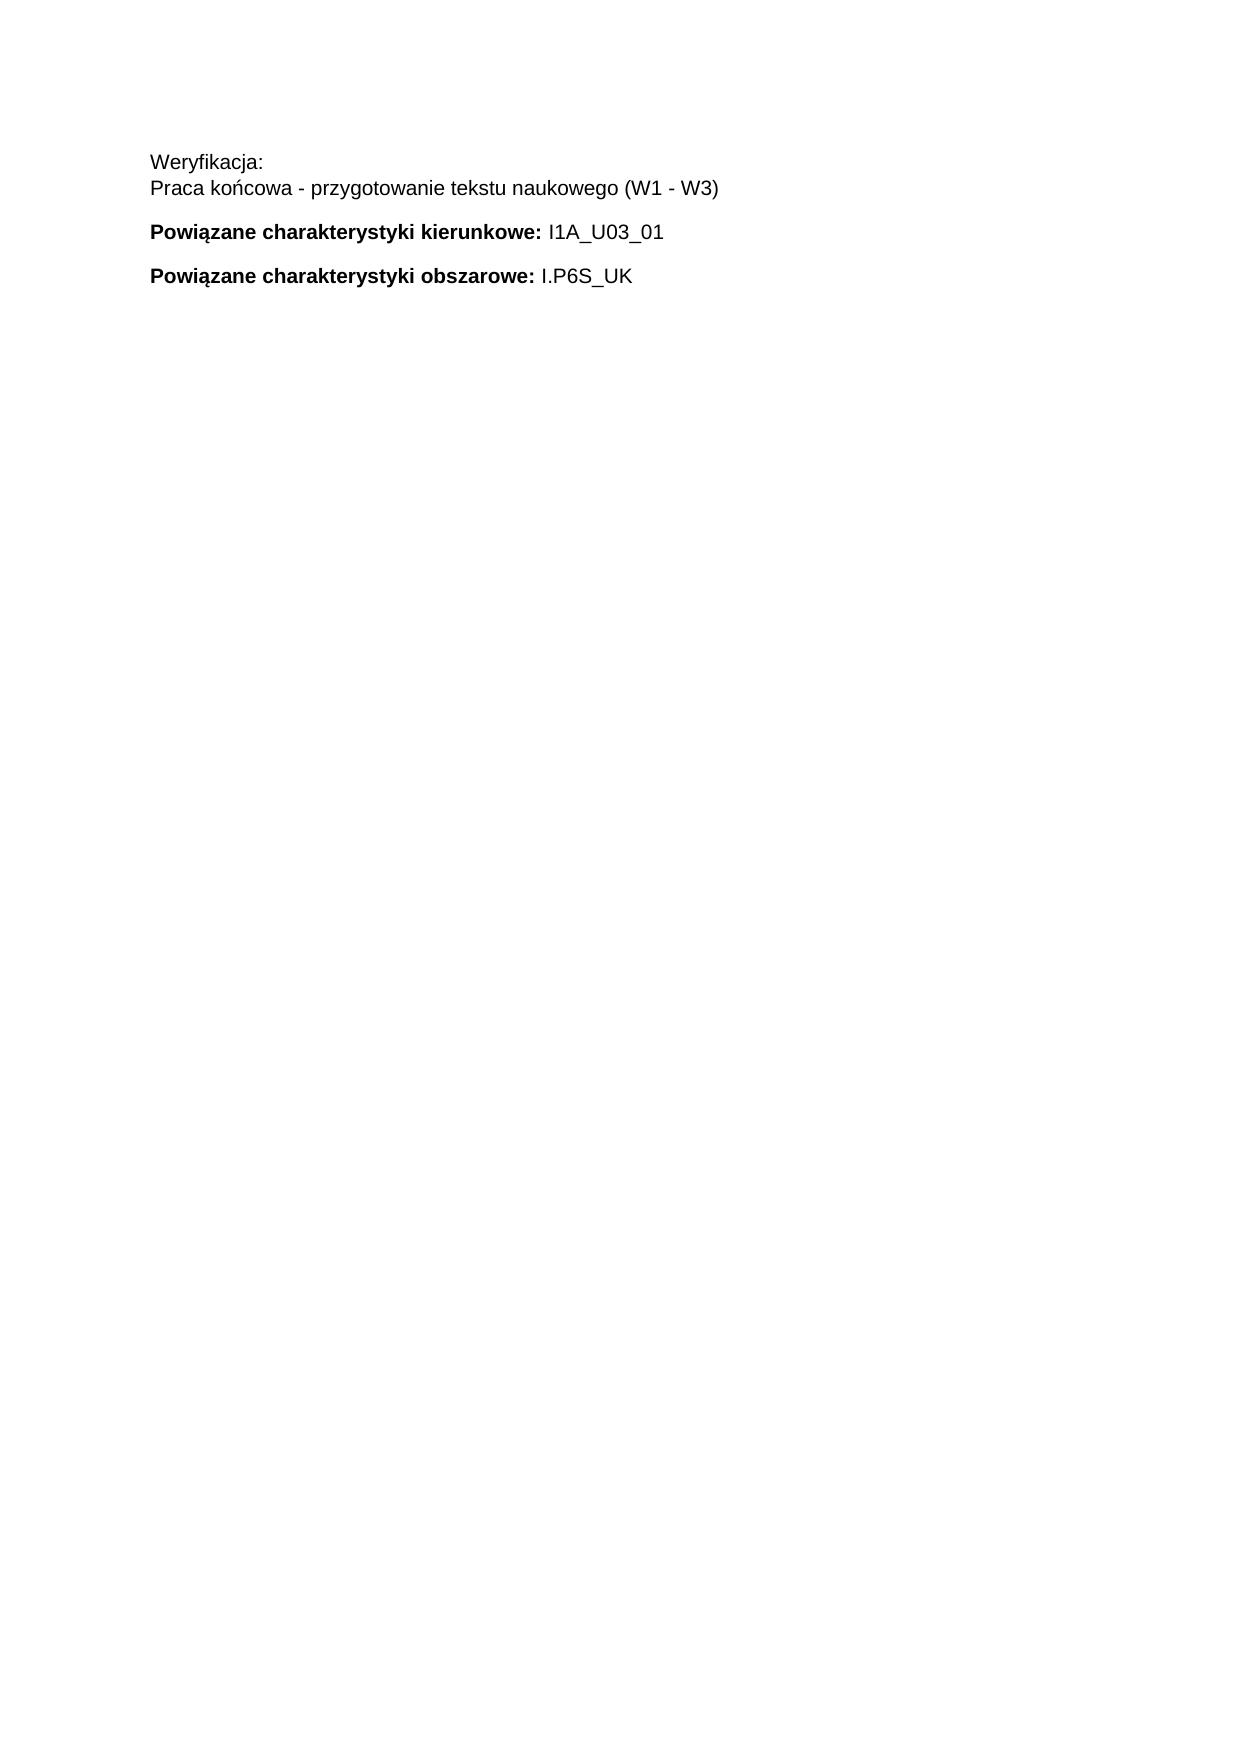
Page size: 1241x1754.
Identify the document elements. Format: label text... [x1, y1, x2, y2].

text Praca końcowa - przygotowanie tekstu naukowego (W1 - W3) [150, 176, 1090, 200]
text Powiązane charakterystyki obszarowe: I.P6S_UK [150, 263, 1090, 287]
text Powiązane charakterystyki kierunkowe: I1A_U03_01 [150, 220, 1090, 244]
text Weryfikacja: [150, 150, 1090, 174]
